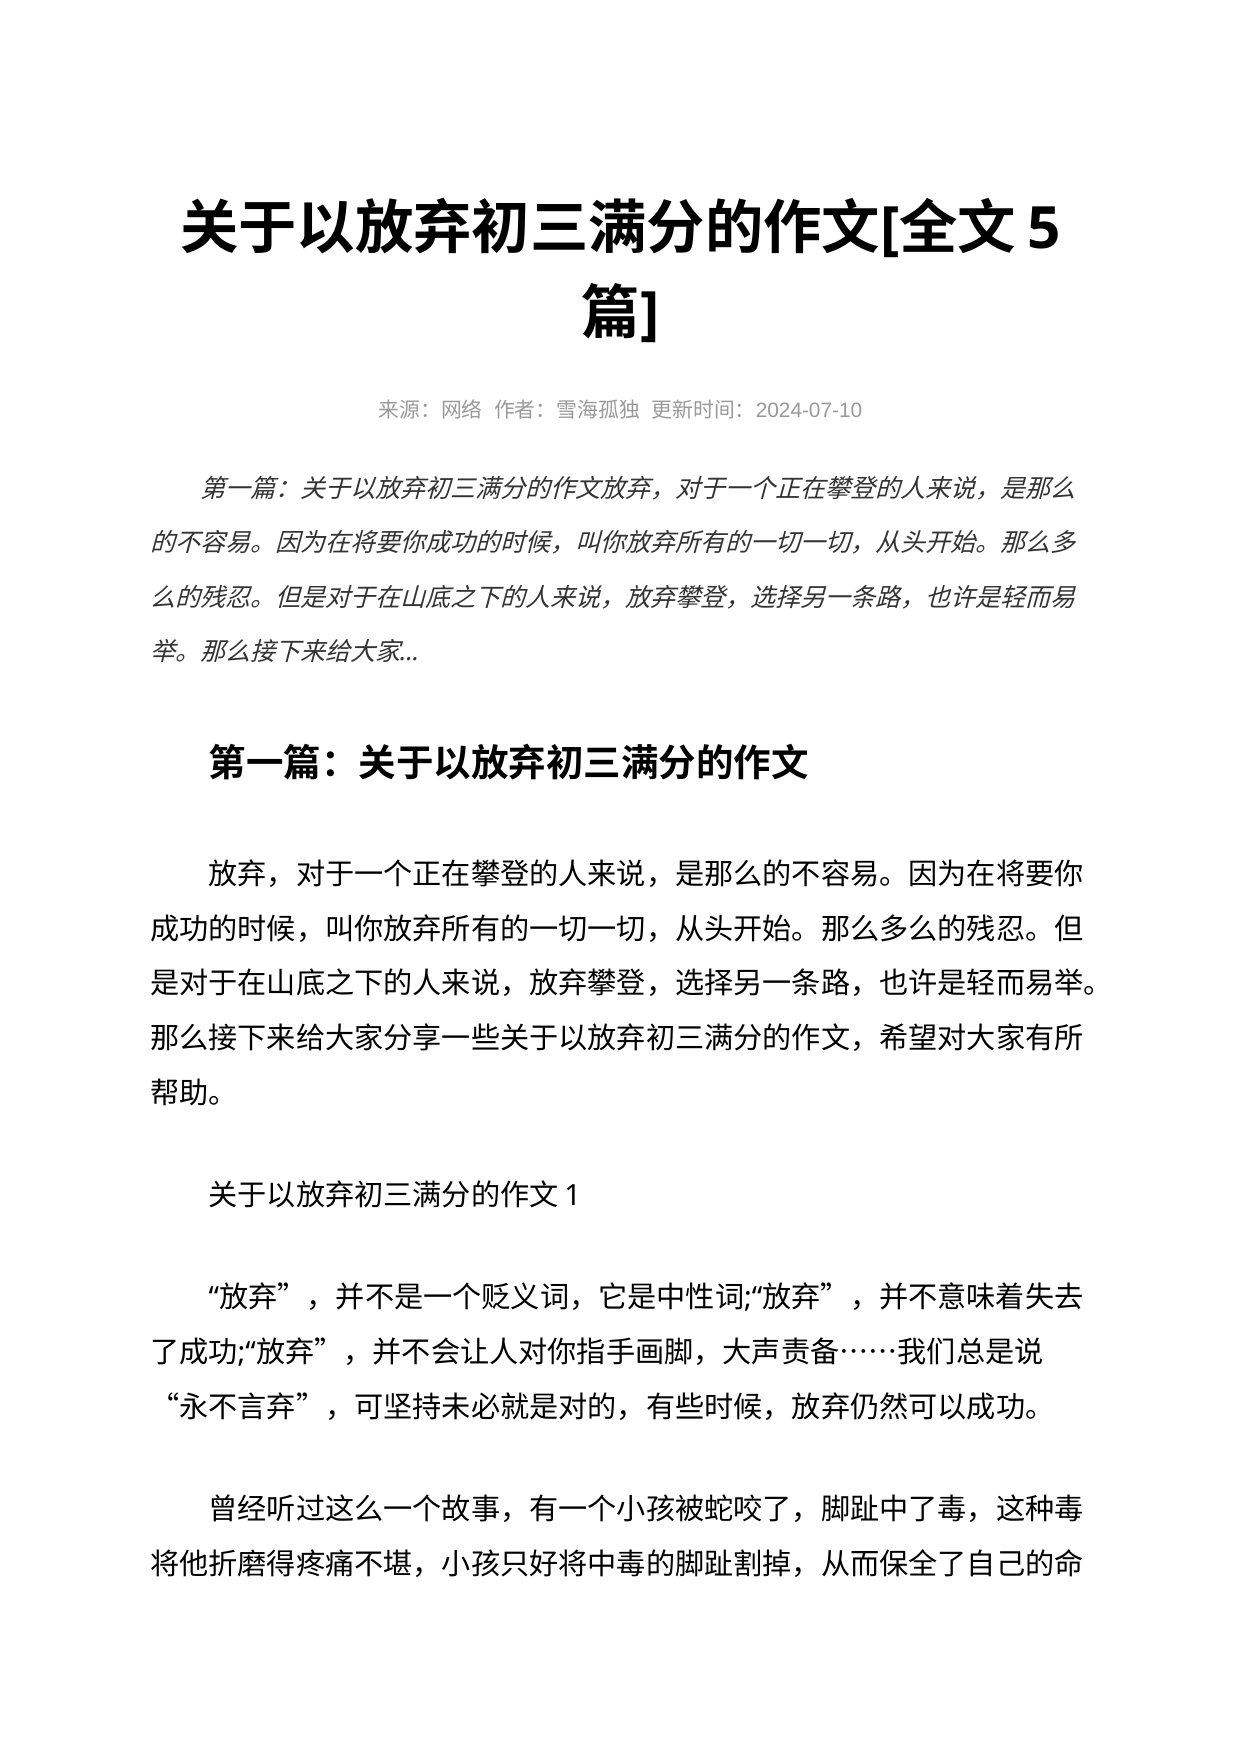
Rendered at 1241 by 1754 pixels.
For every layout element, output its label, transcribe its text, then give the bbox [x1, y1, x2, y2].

text 第一篇：关于以放弃初三满分的作文 [150, 733, 1090, 787]
text 来源：网络 作者：雪海孤独 更新时间：2024-07-10 [150, 398, 1090, 422]
text “放弃”，并不是一个贬义词，它是中性词;“放弃”，并不意味着失去了成功;“放弃”，并不会让人对你指手画脚，大声责备……我们总是说“永不言弃”，可坚持未必就是对的，有些时候，放弃仍然可以成功。 [150, 1274, 1090, 1426]
text 第一篇：关于以放弃初三满分的作文放弃，对于一个正在攀登的人来说，是那么的不容易。因为在将要你成功的时候，叫你放弃所有的一切一切，从头开始。那么多么的残忍。但是对于在山底之下的人来说，放弃攀登，选择另一条路，也许是轻而易举。那么接下来给大家... [150, 468, 1090, 668]
text 关于以放弃初三满分的作文1 [150, 1172, 1090, 1214]
text 放弃，对于一个正在攀登的人来说，是那么的不容易。因为在将要你成功的时候，叫你放弃所有的一切一切，从头开始。那么多么的残忍。但是对于在山底之下的人来说，放弃攀登，选择另一条路，也许是轻而易举。那么接下来给大家分享一些关于以放弃初三满分的作文，希望对大家有所帮助。 [150, 850, 1090, 1112]
subtitle 关于以放弃初三满分的作文[全文5篇] [150, 181, 1090, 351]
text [150, 1485, 1090, 1583]
